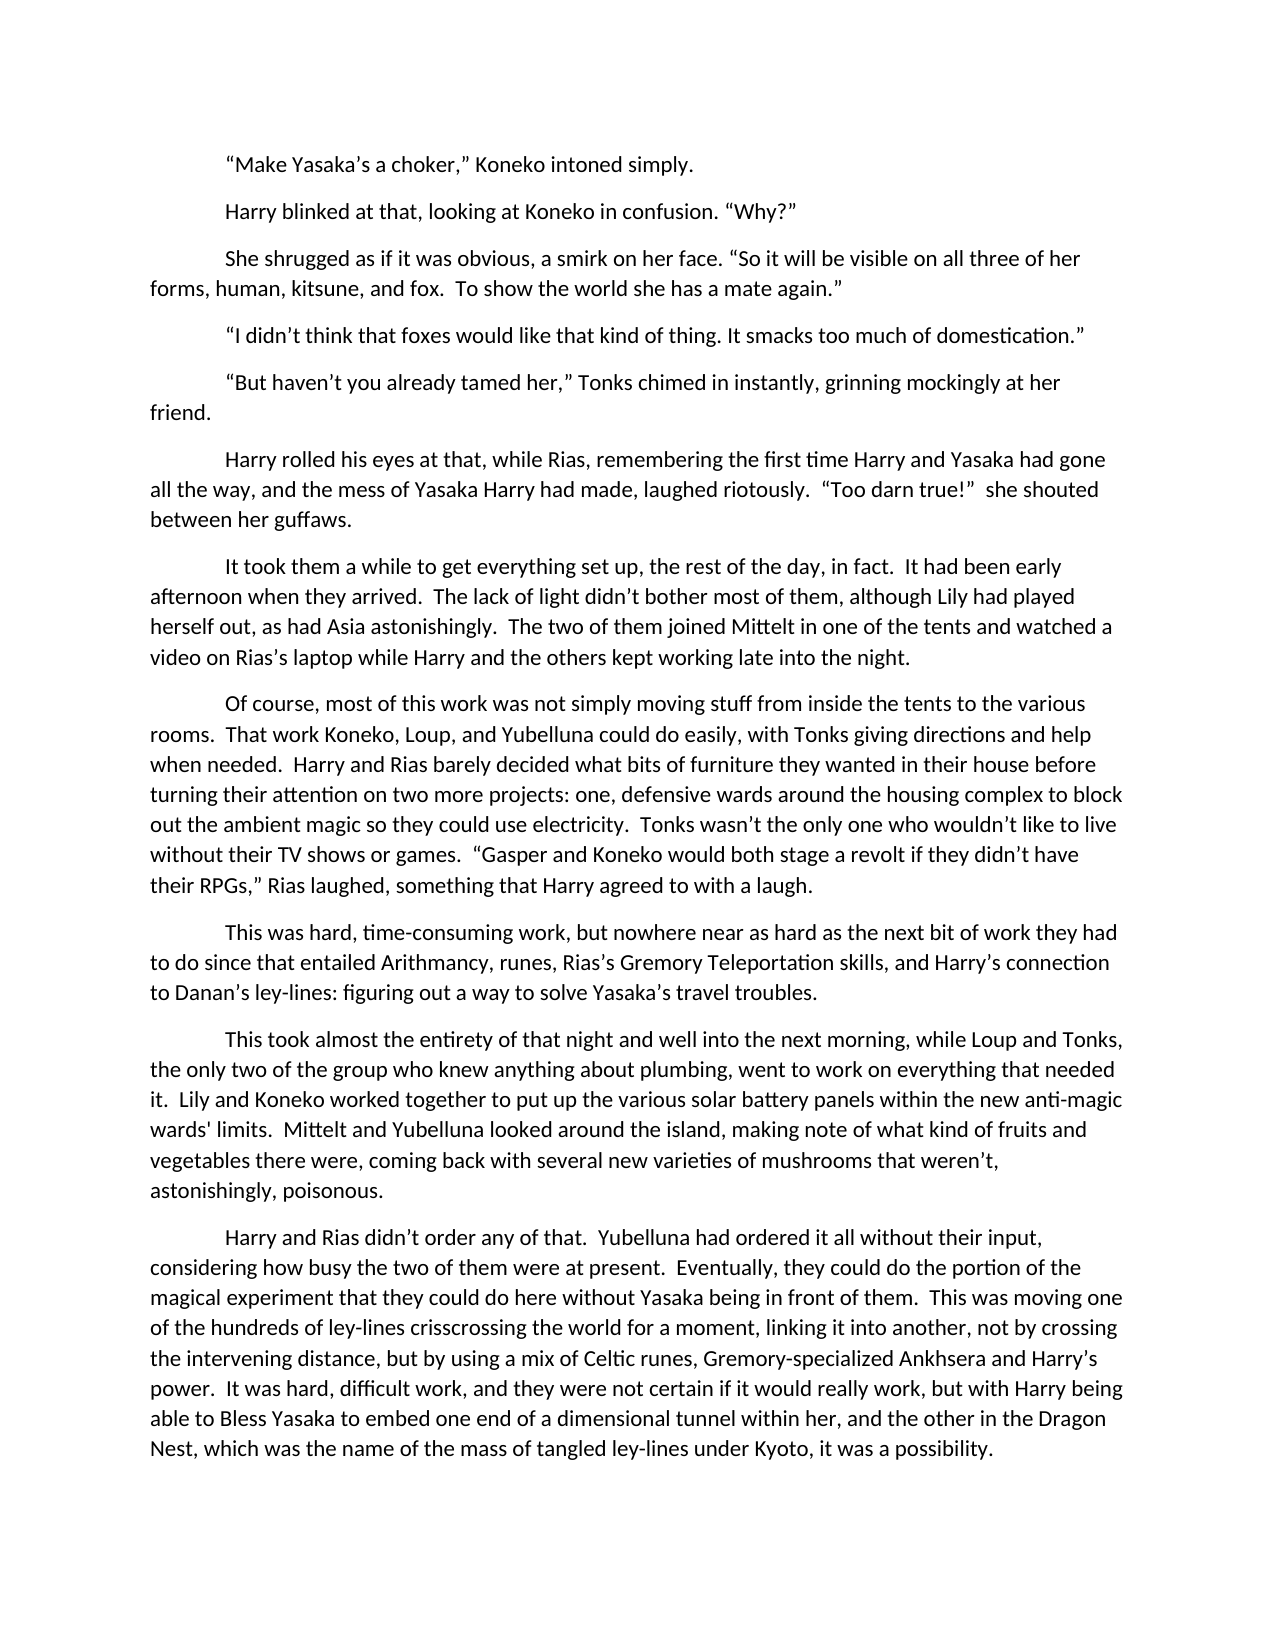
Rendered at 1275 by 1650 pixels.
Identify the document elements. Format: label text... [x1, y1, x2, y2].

text She shrugged as if it was obvious, a smirk on her face. “So it will be visible on all three of her forms, human, kitsune, and fox. To show the world she has a mate again.” [150, 244, 1125, 302]
text This was hard, time-consuming work, but nowhere near as hard as the next bit of work they had to do since that entailed Arithmancy, runes, Rias’s Gremory Teleportation skills, and Harry’s connection to Danan’s ley-lines: figuring out a way to solve Yasaka’s travel troubles. [150, 918, 1125, 1006]
text “But haven’t you already tamed her,” Tonks chimed in instantly, grinning mockingly at her friend. [150, 368, 1125, 426]
text This took almost the entirety of that night and well into the next morning, while Loup and Tonks, the only two of the group who knew anything about plumbing, went to work on everything that needed it. Lily and Koneko worked together to put up the various solar battery panels within the new anti-magic wards' limits. Mittelt and Yubelluna looked around the island, making note of what kind of fruits and vegetables there were, coming back with several new varieties of mushrooms that weren’t, astonishingly, poisonous. [150, 1025, 1125, 1204]
text Harry and Rias didn’t order any of that. Yubelluna had ordered it all without their input, considering how busy the two of them were at present. Eventually, they could do the portion of the magical experiment that they could do here without Yasaka being in front of them. This was moving one of the hundreds of ley-lines crisscrossing the world for a moment, linking it into another, not by crossing the intervening distance, but by using a mix of Celtic runes, Gremory-specialized Ankhsera and Harry’s power. It was hard, difficult work, and they were not certain if it would really work, but with Harry being able to Bless Yasaka to embed one end of a dimensional tunnel within her, and the other in the Dragon Nest, which was the name of the mass of tangled ley-lines under Kyoto, it was a possibility. [150, 1223, 1125, 1462]
text “I didn’t think that foxes would like that kind of thing. It smacks too much of domestication.” [150, 321, 1125, 349]
text Harry blinked at that, looking at Koneko in confusion. “Why?” [150, 197, 1125, 225]
text Harry rolled his eyes at that, while Rias, remembering the first time Harry and Yasaka had gone all the way, and the mess of Yasaka Harry had made, laughed riotously. “Too darn true!” she shouted between her guffaws. [150, 445, 1125, 533]
text Of course, most of this work was not simply moving stuff from inside the tents to the various rooms. That work Koneko, Loup, and Yubelluna could do easily, with Tonks giving directions and help when needed. Harry and Rias barely decided what bits of furniture they wanted in their house before turning their attention on two more projects: one, defensive wards around the housing complex to block out the ambient magic so they could use electricity. Tonks wasn’t the only one who wouldn’t like to live without their TV shows or games. “Gasper and Koneko would both stage a revolt if they didn’t have their RPGs,” Rias laughed, something that Harry agreed to with a laugh. [150, 689, 1125, 899]
text “Make Yasaka’s a choker,” Koneko intoned simply. [150, 150, 1125, 178]
text It took them a while to get everything set up, the rest of the day, in fact. It had been early afternoon when they arrived. The lack of light didn’t bother most of them, although Lily had played herself out, as had Asia astonishingly. The two of them joined Mittelt in one of the tents and watched a video on Rias’s laptop while Harry and the others kept working late into the night. [150, 552, 1125, 671]
